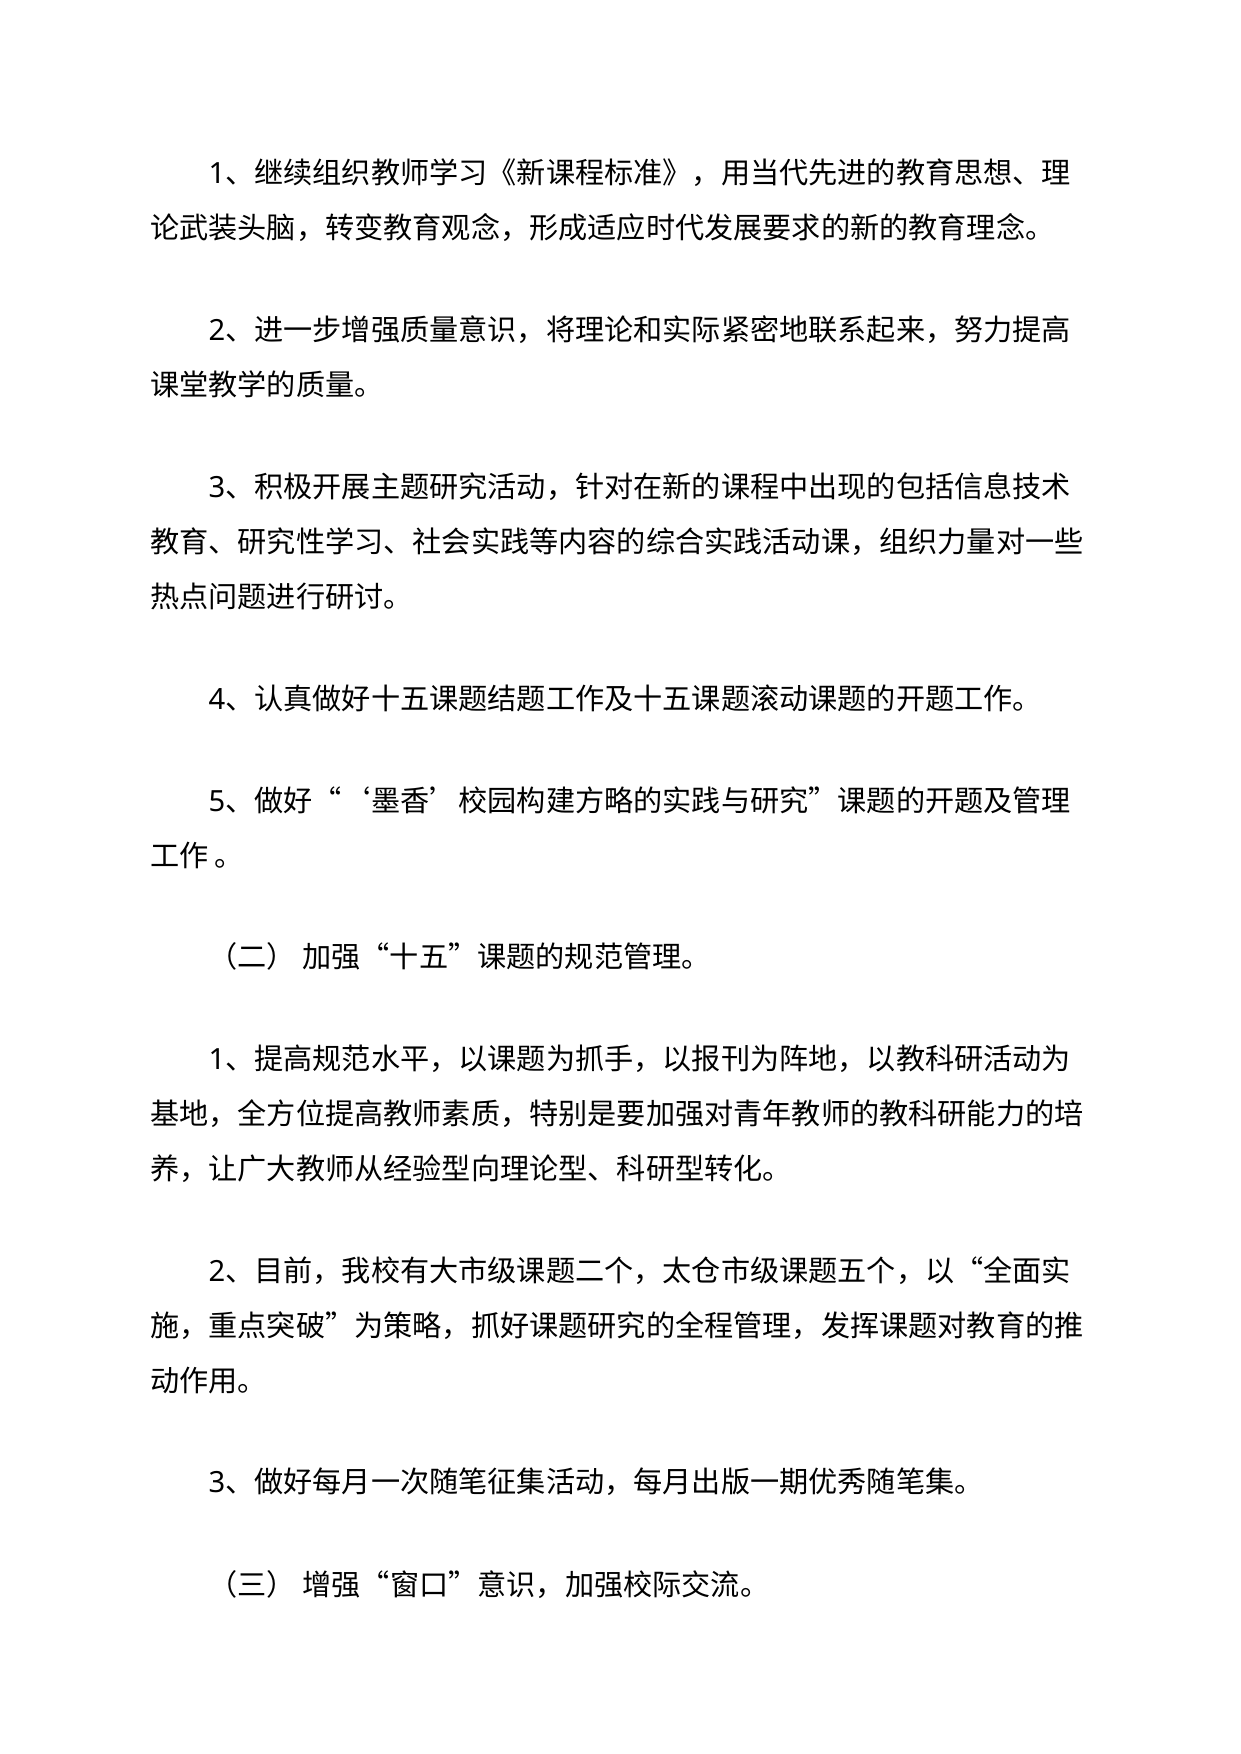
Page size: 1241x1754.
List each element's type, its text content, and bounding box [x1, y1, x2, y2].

text 3、做好每月一次随笔征集活动，每月出版一期优秀随笔集。 [150, 1459, 1090, 1501]
text 2、目前，我校有大市级课题二个，太仓市级课题五个，以“全面实施，重点突破”为策略，抓好课题研究的全程管理，发挥课题对教育的推动作用。 [150, 1247, 1090, 1399]
text （三） 增强“窗口”意识，加强校际交流。 [150, 1561, 1090, 1603]
text 2、进一步增强质量意识，将理论和实际紧密地联系起来，努力提高课堂教学的质量。 [150, 307, 1090, 404]
text 1、提高规范水平，以课题为抓手，以报刊为阵地，以教科研活动为基地，全方位提高教师素质，特别是要加强对青年教师的教科研能力的培养，让广大教师从经验型向理论型、科研型转化。 [150, 1036, 1090, 1188]
text 3、积极开展主题研究活动，针对在新的课程中出现的包括信息技术教育、研究性学习、社会实践等内容的综合实践活动课，组织力量对一些热点问题进行研讨。 [150, 463, 1090, 616]
text 1、继续组织教师学习《新课程标准》，用当代先进的教育思想、理论武装头脑，转变教育观念，形成适应时代发展要求的新的教育理念。 [150, 150, 1090, 247]
text 4、认真做好十五课题结题工作及十五课题滚动课题的开题工作。 [150, 675, 1090, 718]
text 5、做好“‘墨香’校园构建方略的实践与研究”课题的开题及管理工作 。 [150, 777, 1090, 874]
text （二） 加强“十五”课题的规范管理。 [150, 934, 1090, 976]
